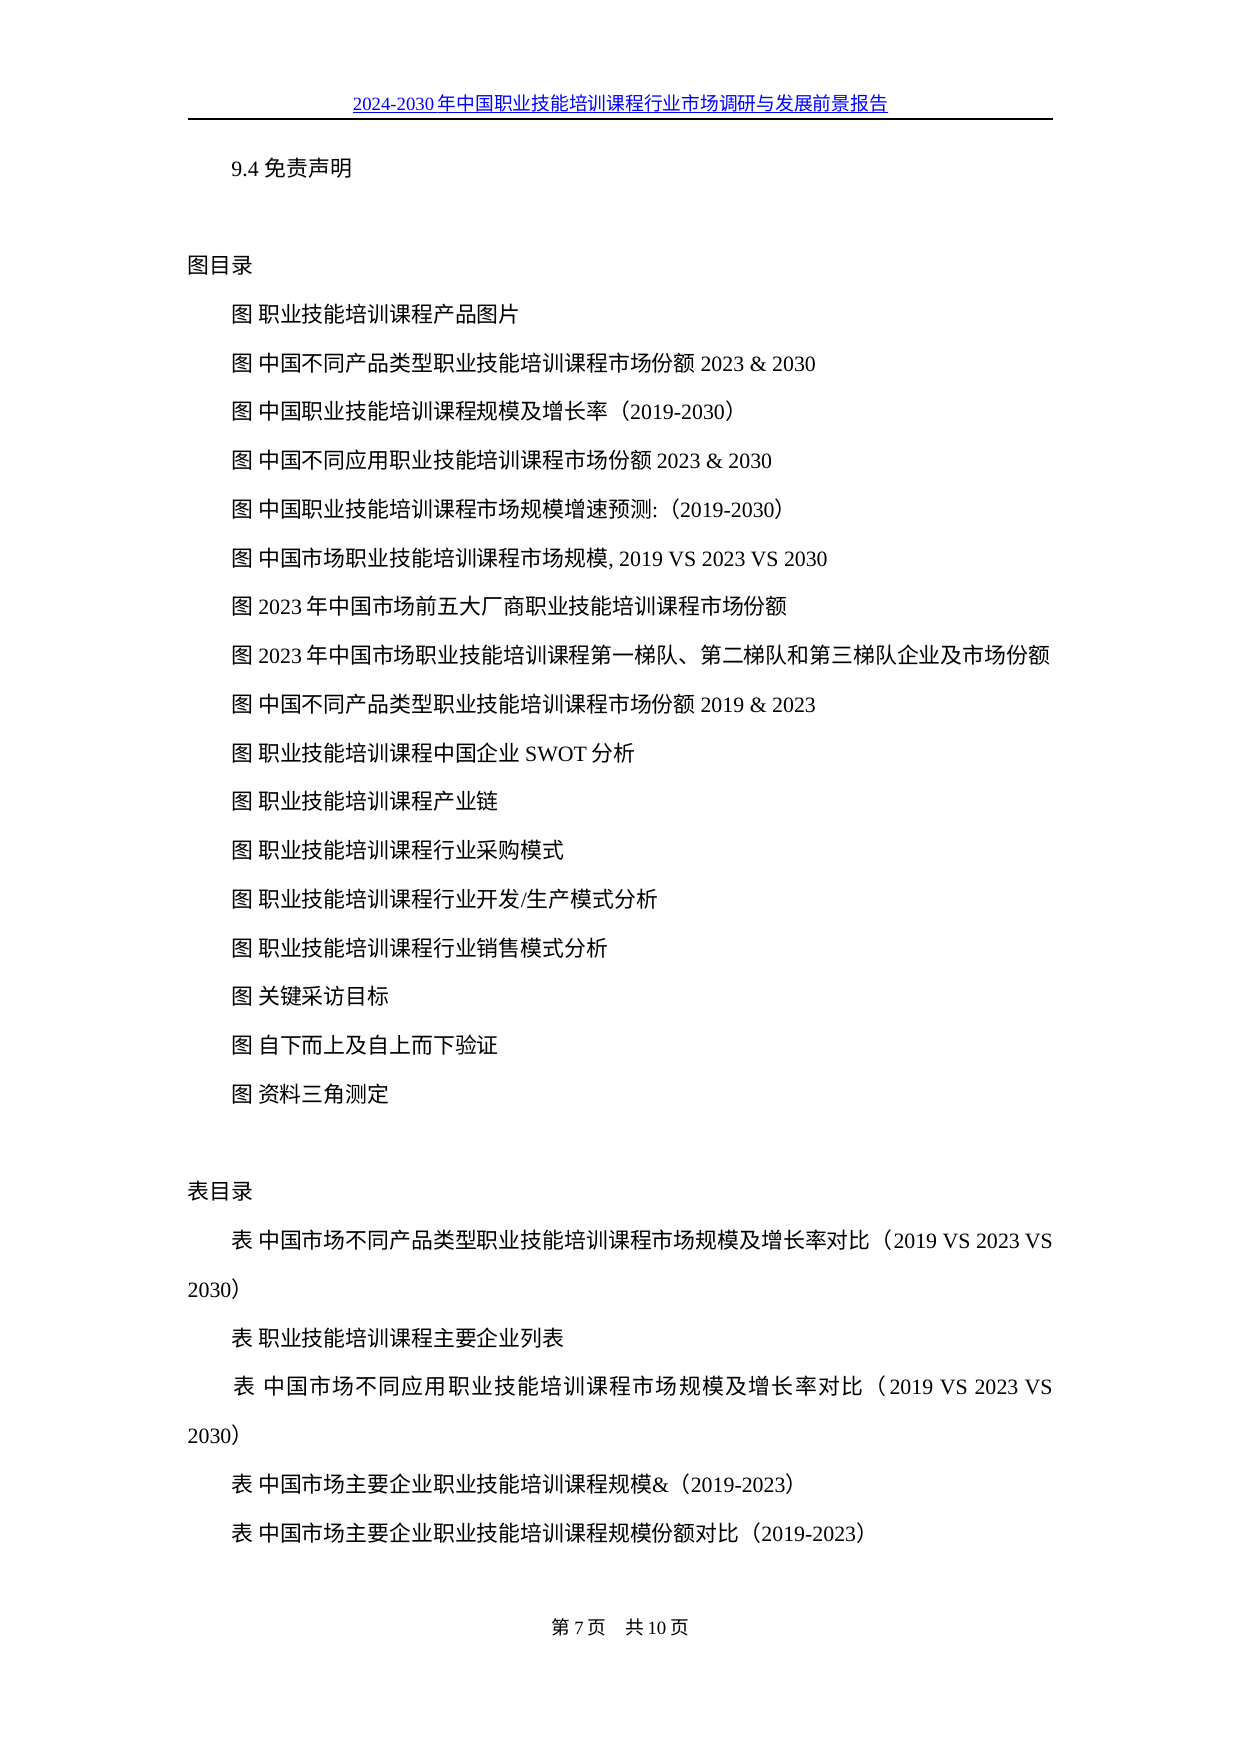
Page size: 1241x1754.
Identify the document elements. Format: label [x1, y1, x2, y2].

text [187, 150, 1053, 1548]
